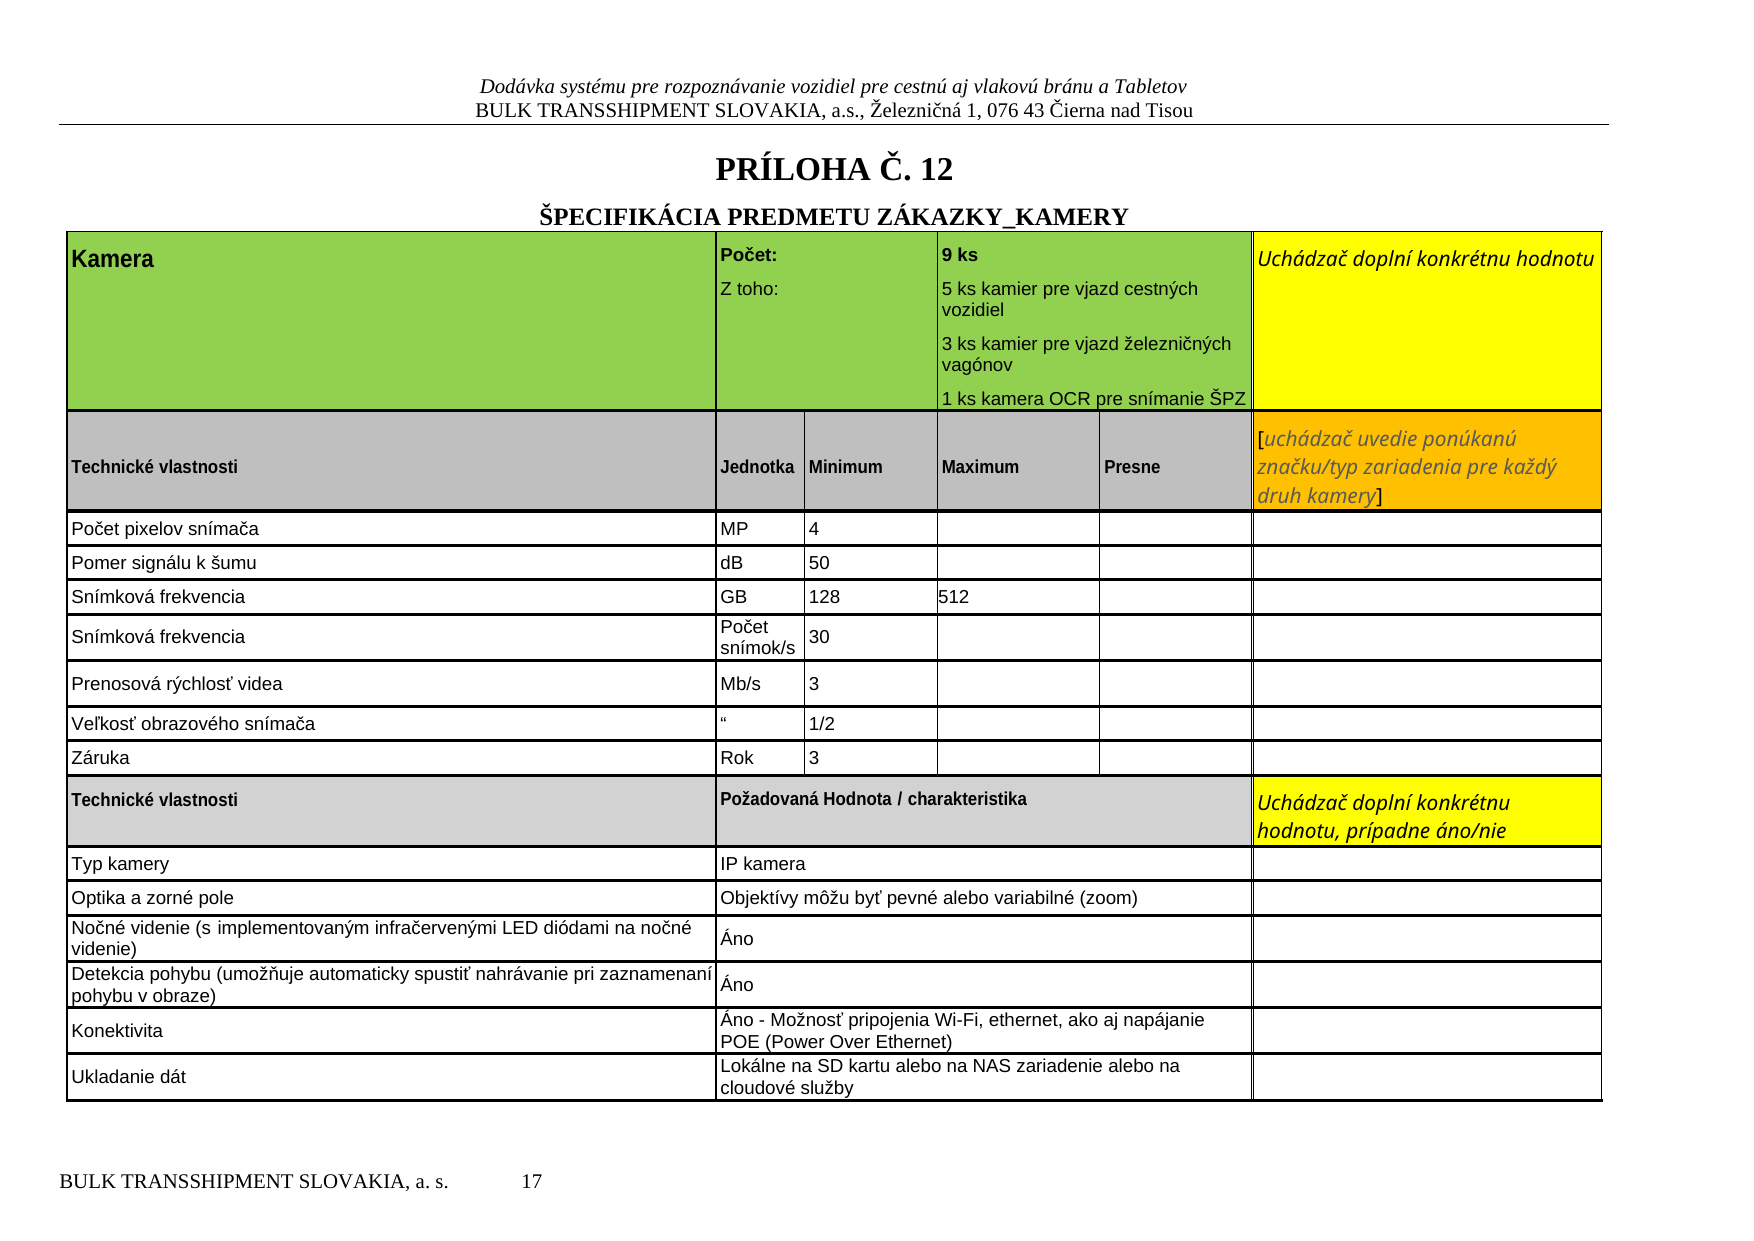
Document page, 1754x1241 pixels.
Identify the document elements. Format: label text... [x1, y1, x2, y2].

table_cell [1254, 547, 1601, 578]
table_cell [1254, 1055, 1601, 1098]
table_header Uchádzač doplní konkrétnu hodnotu [1254, 232, 1601, 409]
table_cell [1100, 708, 1251, 739]
table_cell 512 [938, 581, 1099, 612]
table_cell Áno [717, 963, 1251, 1006]
table_cell Prenosová rýchlosť videa [68, 662, 715, 705]
table_cell [1100, 547, 1251, 578]
table_cell Počet snímok/s [717, 616, 804, 659]
table_cell Áno - Možnosť pripojenia Wi-Fi, ethernet, ako aj napájanie POE (Power Over Ethernet) [717, 1009, 1251, 1052]
table_cell [1254, 616, 1601, 659]
table_cell [938, 547, 1099, 578]
table_cell 3 [805, 742, 937, 773]
table_cell Optika a zorné pole [68, 882, 715, 913]
table_cell 3 [805, 662, 937, 705]
table_cell Jednotka [717, 412, 804, 509]
subtitle PRÍLOHA Č. 12 [59, 149, 1609, 187]
table_cell Minimum [805, 412, 937, 509]
table_cell 128 [805, 581, 937, 612]
table_cell [1254, 963, 1601, 1006]
table_cell Snímková frekvencia [68, 581, 715, 612]
table_cell [1100, 581, 1251, 612]
table_cell [1100, 742, 1251, 773]
table_cell 1/2 [805, 708, 937, 739]
table_cell [1254, 513, 1601, 544]
table_header Kamera [68, 232, 715, 409]
table_cell IP kamera [717, 848, 1251, 879]
table_cell Detekcia pohybu (umožňuje automaticky spustiť nahrávanie pri zaznamenaní pohybu v obraze) [68, 963, 715, 1006]
table_cell Typ kamery [68, 848, 715, 879]
table_cell Lokálne na SD kartu alebo na NAS zariadenie alebo na cloudové služby [717, 1055, 1251, 1098]
table_cell [938, 742, 1099, 773]
table_cell [938, 513, 1099, 544]
table_cell [1254, 708, 1601, 739]
table_cell [938, 708, 1099, 739]
table_cell [1254, 662, 1601, 705]
table_cell Mb/s [717, 662, 804, 705]
table_cell [1100, 616, 1251, 659]
table_cell Technické vlastnosti [68, 777, 715, 845]
table_cell [938, 662, 1099, 705]
table_cell Počet pixelov snímača [68, 513, 715, 544]
table_cell [uchádzač uvedie ponúkanú značku/typ zariadenia pre každý druh kamery] [1254, 412, 1601, 509]
table_cell [1254, 917, 1601, 960]
table_cell Snímková frekvencia [68, 616, 715, 659]
table_cell [1100, 513, 1251, 544]
subtitle ŠPECIFIKÁCIA PREDMETU ZÁKAZKY_KAMERY [59, 202, 1609, 231]
table_cell “ [717, 708, 804, 739]
table_cell Nočné videnie (s implementovaným infračervenými LED diódami na nočné videnie) [68, 917, 715, 960]
table_cell MP [717, 513, 804, 544]
table_cell 4 [805, 513, 937, 544]
table_cell Ukladanie dát [68, 1055, 715, 1098]
table_cell 50 [805, 547, 937, 578]
table_cell Veľkosť obrazového snímača [68, 708, 715, 739]
table_cell Technické vlastnosti [68, 412, 715, 509]
table_cell Záruka [68, 742, 715, 773]
table_cell [1254, 848, 1601, 879]
table_cell dB [717, 547, 804, 578]
table_cell Pomer signálu k šumu [68, 547, 715, 578]
table_cell Konektivita [68, 1009, 715, 1052]
table_cell Presne [1100, 412, 1251, 509]
table_cell [1254, 1009, 1601, 1052]
table_cell Objektívy môžu byť pevné alebo variabilné (zoom) [717, 882, 1251, 913]
table_cell Uchádzač doplní konkrétnu hodnotu, prípadne áno/nie [1254, 777, 1601, 845]
table_cell [1100, 662, 1251, 705]
table_header 9 ks 5 ks kamier pre vjazd cestných vozidiel 3 ks kamier pre vjazd železničných vagónov 1 ks kamera OCR pre snímanie ŠPZ [938, 232, 1251, 409]
table_header Počet: Z toho: [717, 232, 937, 409]
table_cell Rok [717, 742, 804, 773]
table_cell Maximum [938, 412, 1099, 509]
table_cell [1254, 882, 1601, 913]
table_cell GB [717, 581, 804, 612]
table_cell [1254, 742, 1601, 773]
table_cell [938, 616, 1099, 659]
table_cell Požadovaná Hodnota / charakteristika [717, 777, 1251, 845]
table_cell 30 [805, 616, 937, 659]
table_cell Áno [717, 917, 1251, 960]
table_cell [1254, 581, 1601, 612]
